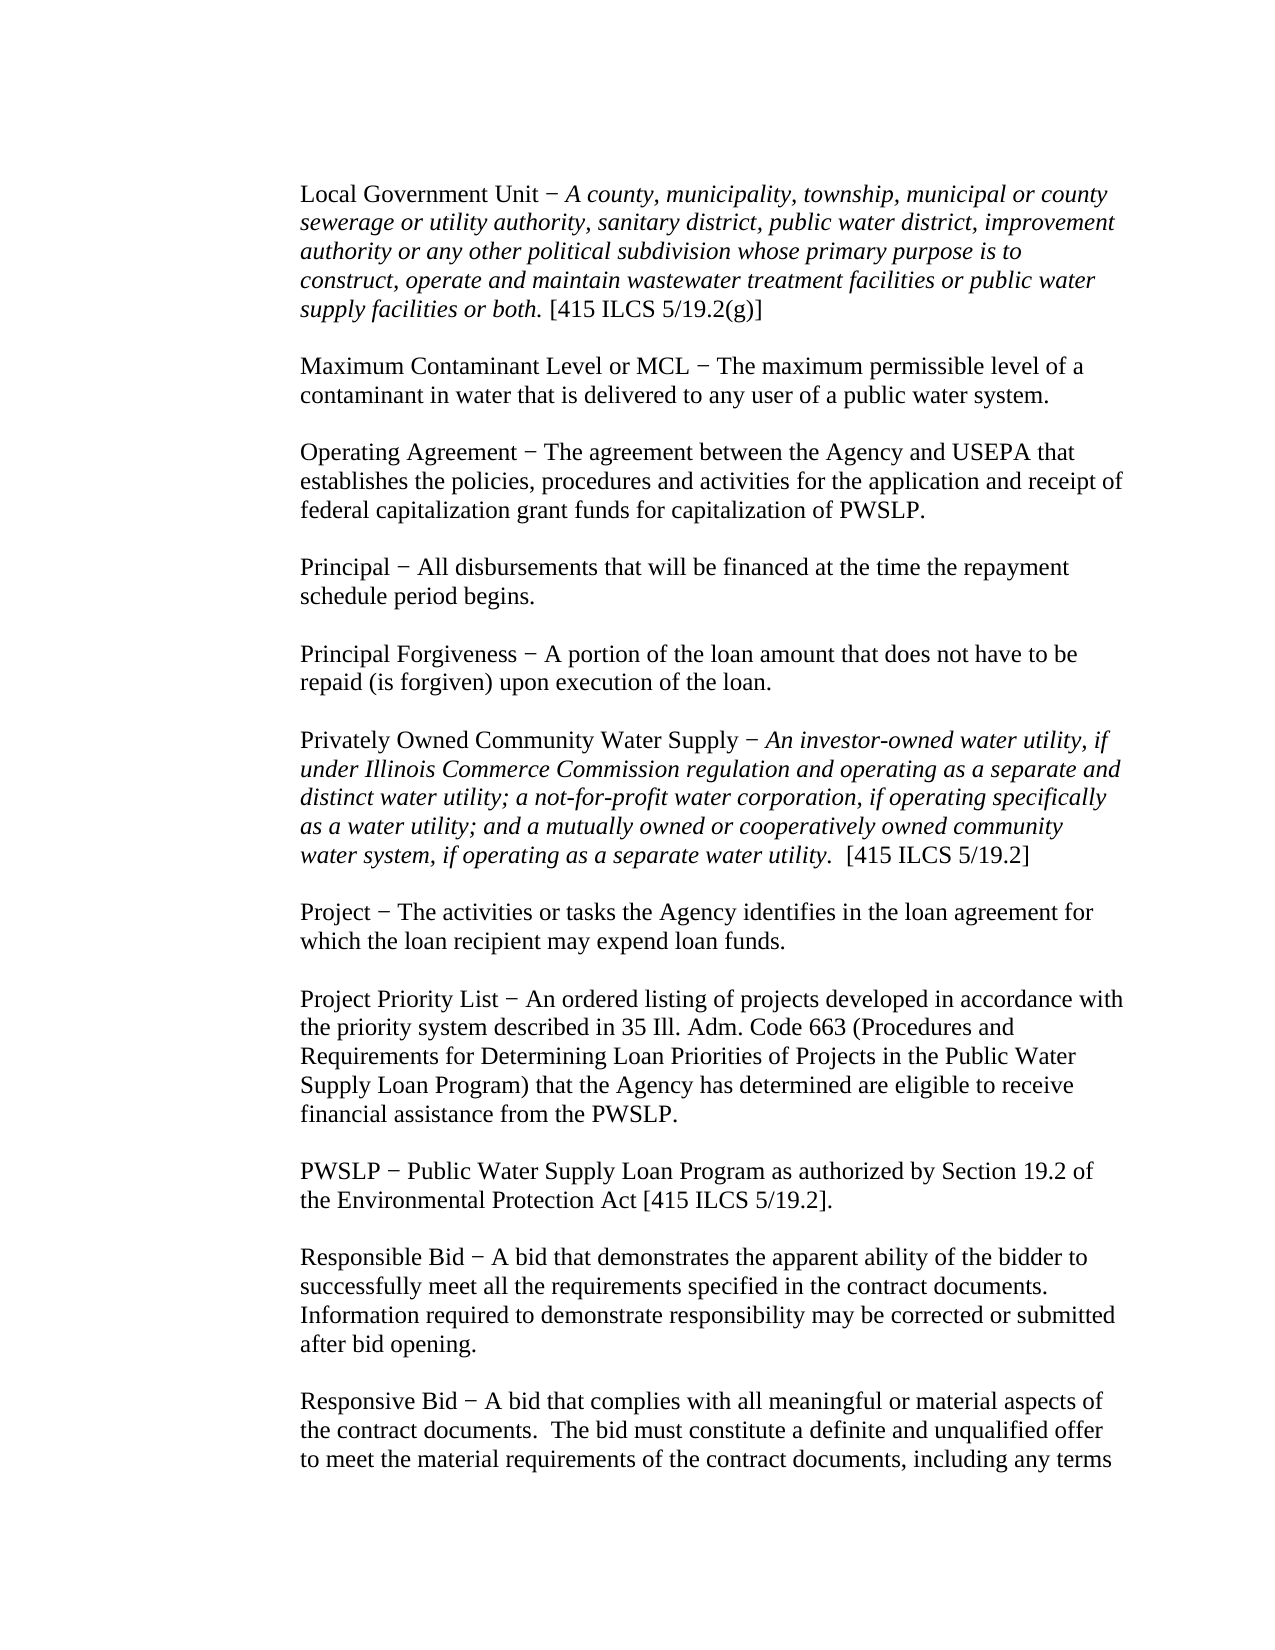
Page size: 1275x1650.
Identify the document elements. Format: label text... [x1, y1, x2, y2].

text Local Government Unit − A county, municipality, township, municipal or county sewerage or utility authority, sanitary district, public water district, improvement authority or any other political subdivision whose primary purpose is to construct, operate and maintain wastewater treatment facilities or public water supply facilities or both. [415 ILCS 5/19.2(g)] [300, 179, 1125, 322]
text Project − The activities or tasks the Agency identifies in the loan agreement for which the loan recipient may expend loan funds. [300, 897, 1125, 955]
text Principal Forgiveness − A portion of the loan amount that does not have to be repaid (is forgiven) upon execution of the loan. [300, 639, 1125, 696]
text Maximum Contaminant Level or MCL − The maximum permissible level of a contaminant in water that is delivered to any user of a public water system. [300, 351, 1125, 409]
text Principal − All disbursements that will be financed at the time the repayment schedule period begins. [300, 552, 1125, 610]
text Project Priority List − An ordered listing of projects developed in accordance with the priority system described in 35 Ill. Adm. Code 663 (Procedures and Requirements for Determining Loan Priorities of Projects in the Public Water Supply Loan Program) that the Agency has determined are eligible to receive financial assistance from the PWSLP. [300, 984, 1125, 1127]
text Responsible Bid − A bid that demonstrates the apparent ability of the bidder to successfully meet all the requirements specified in the contract documents. Information required to demonstrate responsibility may be corrected or submitted after bid opening. [300, 1242, 1125, 1357]
text Operating Agreement − The agreement between the Agency and USEPA that establishes the policies, procedures and activities for the application and receipt of federal capitalization grant funds for capitalization of PWSLP. [300, 437, 1125, 524]
text PWSLP − Public Water Supply Loan Program as authorized by Section 19.2 of the Environmental Protection Act [415 ILCS 5/19.2]. [300, 1156, 1125, 1214]
text Privately Owned Community Water Supply − An investor-owned water utility, if under Illinois Commerce Commission regulation and operating as a separate and distinct water utility; a not-for-profit water corporation, if operating specifically as a water utility; and a mutually owned or cooperatively owned community water system, if operating as a separate water utility. [415 ILCS 5/19.2] [300, 725, 1125, 869]
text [300, 1386, 1125, 1472]
